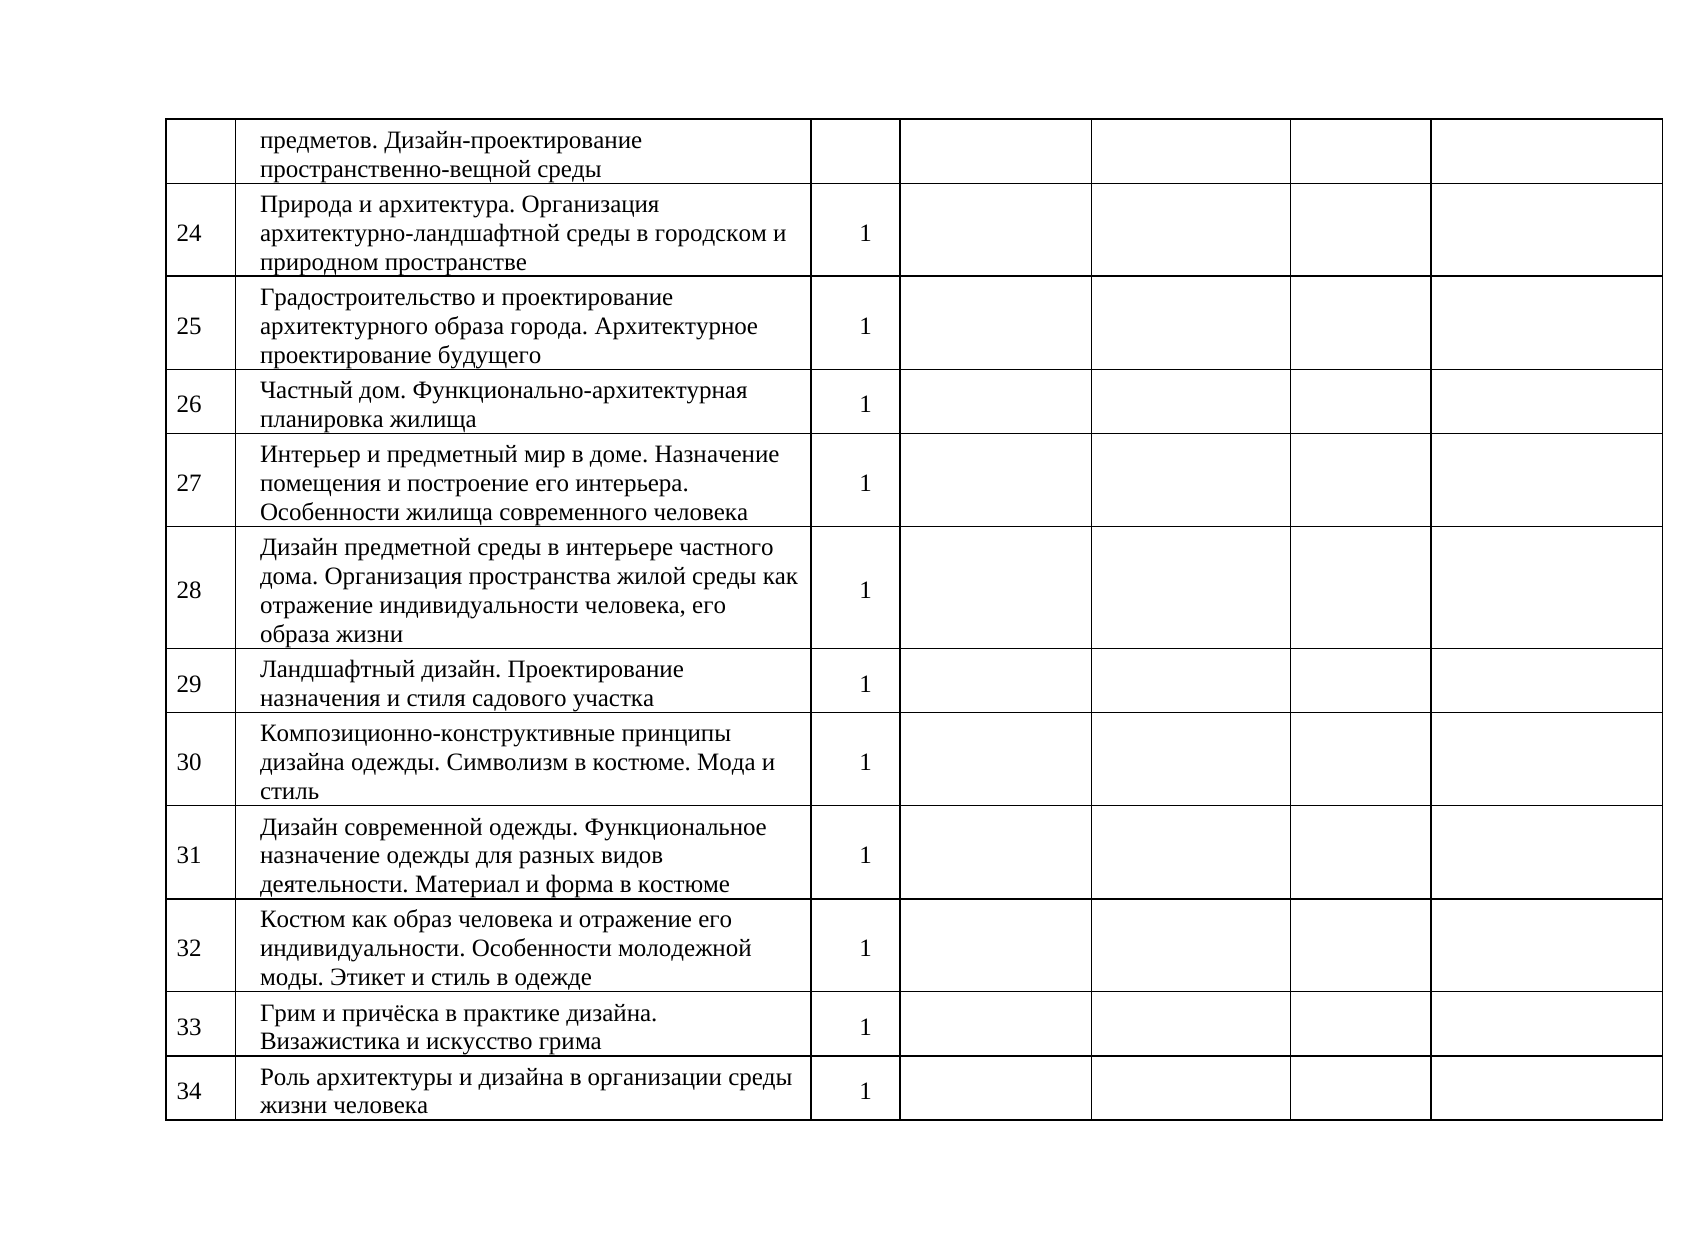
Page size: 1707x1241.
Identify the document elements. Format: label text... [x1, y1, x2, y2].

table_cell [901, 527, 1091, 647]
table_cell [1092, 900, 1290, 991]
table_cell [1291, 370, 1430, 433]
table_cell [1092, 184, 1290, 275]
table_cell [1432, 184, 1662, 275]
table_cell [901, 120, 1091, 182]
table_cell [1432, 806, 1662, 898]
table_cell [901, 713, 1091, 805]
table_cell 1 [812, 527, 899, 647]
table_cell [901, 992, 1091, 1055]
table_cell 1 [812, 277, 899, 368]
table_cell [901, 434, 1091, 526]
table_cell [1092, 713, 1290, 805]
table_cell 1 [812, 806, 899, 898]
table_cell 1 [812, 900, 899, 991]
table_cell Роль архитектуры и дизайна в организации среды жизни человека [236, 1057, 810, 1119]
table_cell [1092, 370, 1290, 433]
table_cell [1432, 1057, 1662, 1119]
table_cell [1291, 120, 1430, 182]
table_cell 32 [167, 900, 235, 991]
table_cell [901, 184, 1091, 275]
table_cell [1432, 527, 1662, 647]
table_cell 34 [167, 1057, 235, 1119]
table_cell 24 [167, 184, 235, 275]
table_cell [1432, 370, 1662, 433]
table_cell [1092, 527, 1290, 647]
table_cell 1 [812, 649, 899, 712]
table_cell [1432, 649, 1662, 712]
table_cell [1432, 120, 1662, 182]
table_cell 31 [167, 806, 235, 898]
table_cell [1092, 649, 1290, 712]
table_cell Композиционно-конструктивные принципы дизайна одежды. Символизм в костюме. Мода и стиль [236, 713, 810, 805]
table_cell [1432, 900, 1662, 991]
table_cell Интерьер и предметный мир в доме. Назначение помещения и построение его интерьера. Особенности жилища современного человека [236, 434, 810, 526]
table_cell [901, 649, 1091, 712]
table_cell 1 [812, 713, 899, 805]
table_cell 1 [812, 434, 899, 526]
table_cell [1291, 277, 1430, 368]
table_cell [236, 120, 810, 182]
table_cell Грим и причёска в практике дизайна. Визажистика и искусство грима [236, 992, 810, 1055]
table_cell [901, 1057, 1091, 1119]
table_cell [1291, 992, 1430, 1055]
table_cell 29 [167, 649, 235, 712]
table_cell 26 [167, 370, 235, 433]
table_cell [901, 370, 1091, 433]
table_cell 1 [812, 184, 899, 275]
table_cell [1291, 649, 1430, 712]
table_cell 30 [167, 713, 235, 805]
table_cell [1432, 277, 1662, 368]
table_cell 23 [167, 120, 235, 182]
table_cell Частный дом. Функционально-архитектурная планировка жилища [236, 370, 810, 433]
table_cell [1092, 277, 1290, 368]
table_cell [901, 900, 1091, 991]
table_cell [1092, 806, 1290, 898]
table_cell 1 [812, 992, 899, 1055]
table_cell [1432, 992, 1662, 1055]
table_cell [1291, 527, 1430, 647]
table_cell [1432, 434, 1662, 526]
table_cell Дизайн предметной среды в интерьере частного дома. Организация пространства жилой среды как отражение индивидуальности человека, его образа жизни [236, 527, 810, 647]
table_cell Ландшафтный дизайн. Проектирование назначения и стиля садового участка [236, 649, 810, 712]
table_cell 1 [812, 1057, 899, 1119]
table_cell [1092, 434, 1290, 526]
table_cell Дизайн современной одежды. Функциональное назначение одежды для разных видов деятельности. Материал и форма в костюме [236, 806, 810, 898]
table_cell [1291, 1057, 1430, 1119]
table_cell [901, 806, 1091, 898]
table_cell Градостроительство и проектирование архитектурного образа города. Архитектурное проектирование будущего [236, 277, 810, 368]
table_cell 28 [167, 527, 235, 647]
table_cell [1291, 806, 1430, 898]
table_cell 27 [167, 434, 235, 526]
table_cell [1092, 992, 1290, 1055]
table_cell Костюм как образ человека и отражение его индивидуальности. Особенности молодежной моды. Этикет и стиль в одежде [236, 900, 810, 991]
table_cell [1291, 713, 1430, 805]
table_cell 1 [812, 120, 899, 182]
table_cell [1432, 713, 1662, 805]
table_cell 25 [167, 277, 235, 368]
table_cell [1092, 120, 1290, 182]
table_cell [1291, 900, 1430, 991]
table_cell [1291, 184, 1430, 275]
table_cell [1092, 1057, 1290, 1119]
table_cell 33 [167, 992, 235, 1055]
table_cell [901, 277, 1091, 368]
table_cell 1 [812, 370, 899, 433]
table_cell Природа и архитектура. Организация архитектурно-ландшафтной среды в городском и природном пространстве [236, 184, 810, 275]
table_cell [1291, 434, 1430, 526]
